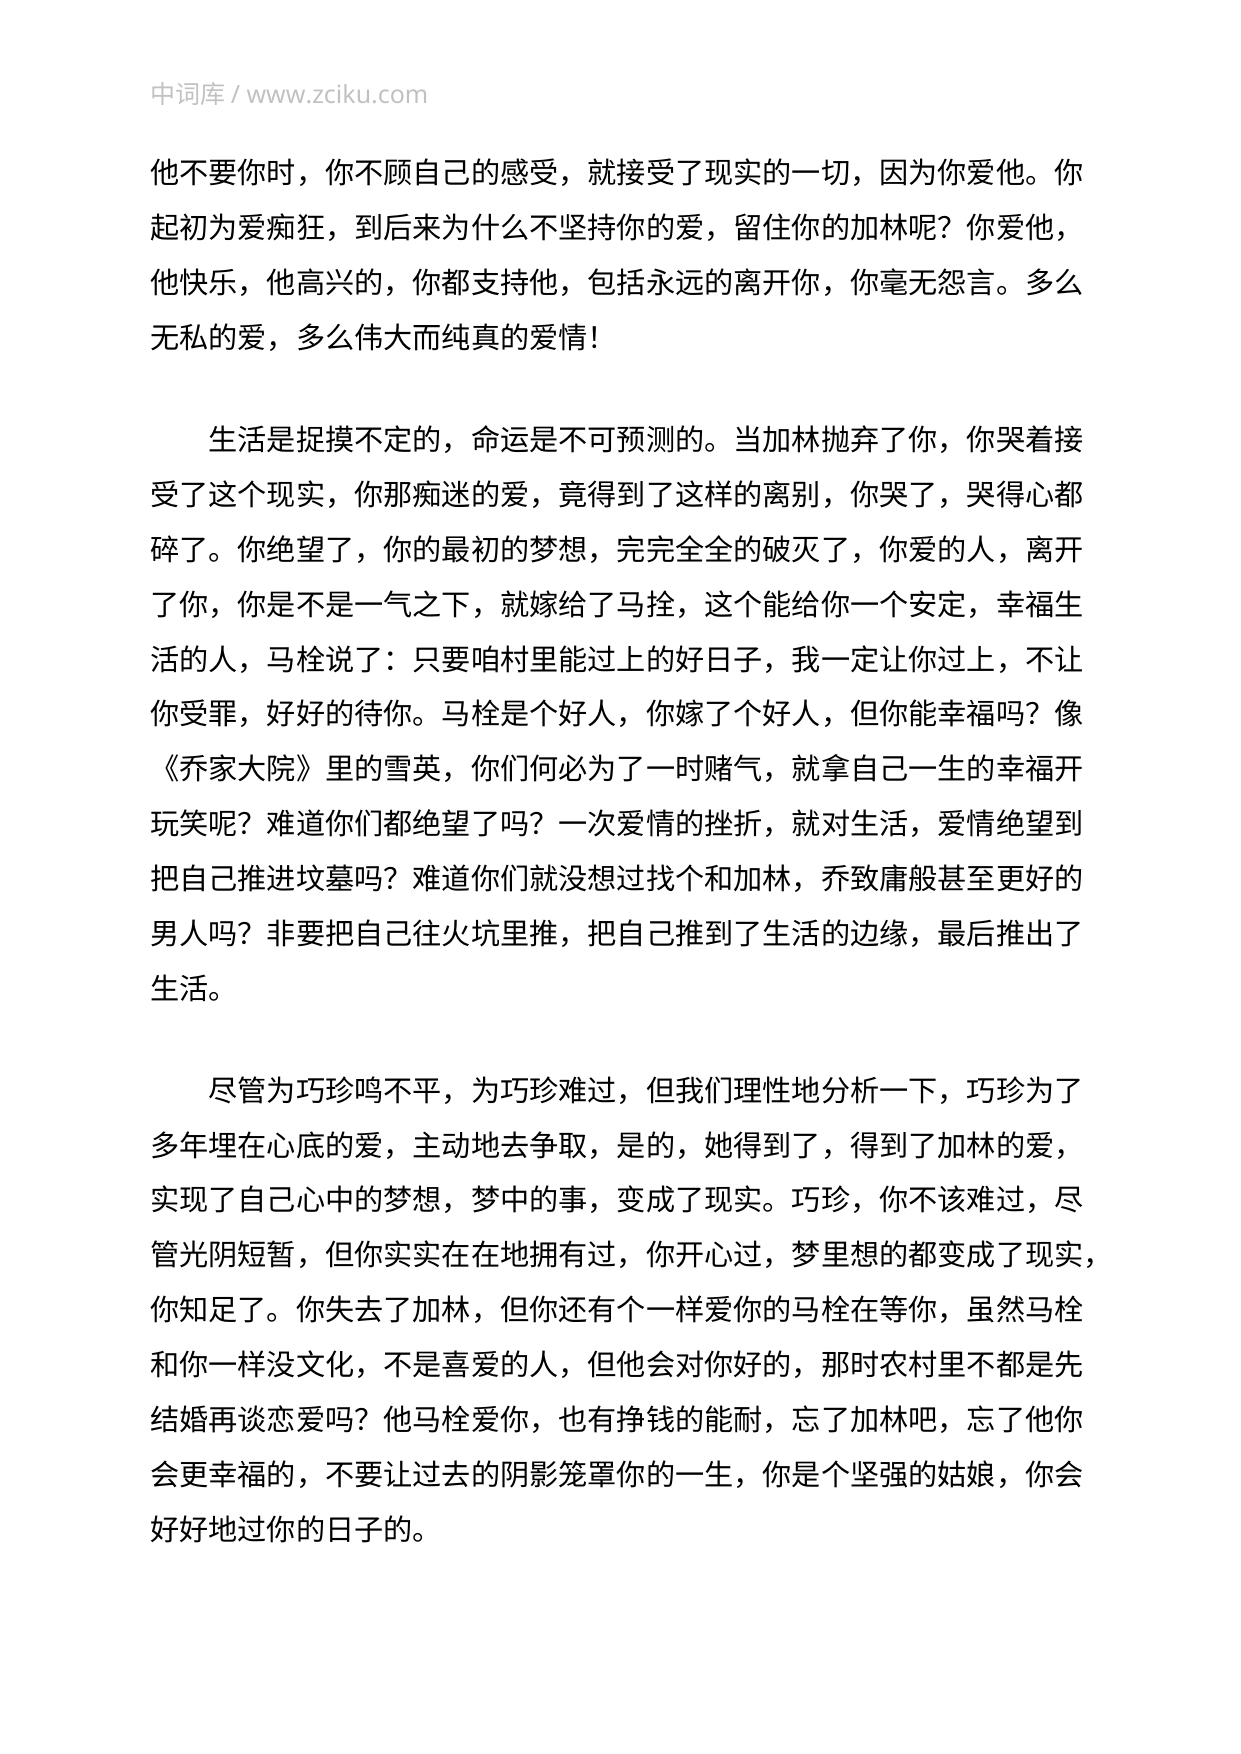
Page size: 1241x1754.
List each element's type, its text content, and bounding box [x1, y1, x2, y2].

text 尽管为巧珍鸣不平，为巧珍难过，但我们理性地分析一下，巧珍为了多年埋在心底的爱，主动地去争取，是的，她得到了，得到了加林的爱，实现了自己心中的梦想，梦中的事，变成了现实。巧珍，你不该难过，尽管光阴短暂，但你实实在在地拥有过，你开心过，梦里想的都变成了现实，你知足了。你失去了加林，但你还有个一样爱你的马栓在等你，虽然马栓和你一样没文化，不是喜爱的人，但他会对你好的，那时农村里不都是先结婚再谈恋爱吗？他马栓爱你，也有挣钱的能耐，忘了加林吧，忘了他你会更幸福的，不要让过去的阴影笼罩你的一生，你是个坚强的姑娘，你会好好地过你的日子的。 [150, 1067, 1090, 1549]
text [150, 150, 1090, 357]
text 生活是捉摸不定的，命运是不可预测的。当加林抛弃了你，你哭着接受了这个现实，你那痴迷的爱，竟得到了这样的离别，你哭了，哭得心都碎了。你绝望了，你的最初的梦想，完完全全的破灭了，你爱的人，离开了你，你是不是一气之下，就嫁给了马拴，这个能给你一个安定，幸福生活的人，马栓说了：只要咱村里能过上的好日子，我一定让你过上，不让你受罪，好好的待你。马栓是个好人，你嫁了个好人，但你能幸福吗？像《乔家大院》里的雪英，你们何必为了一时赌气，就拿自己一生的幸福开玩笑呢？难道你们都绝望了吗？一次爱情的挫折，就对生活，爱情绝望到把自己推进坟墓吗？难道你们就没想过找个和加林，乔致庸般甚至更好的男人吗？非要把自己往火坑里推，把自己推到了生活的边缘，最后推出了生活。 [150, 416, 1090, 1008]
